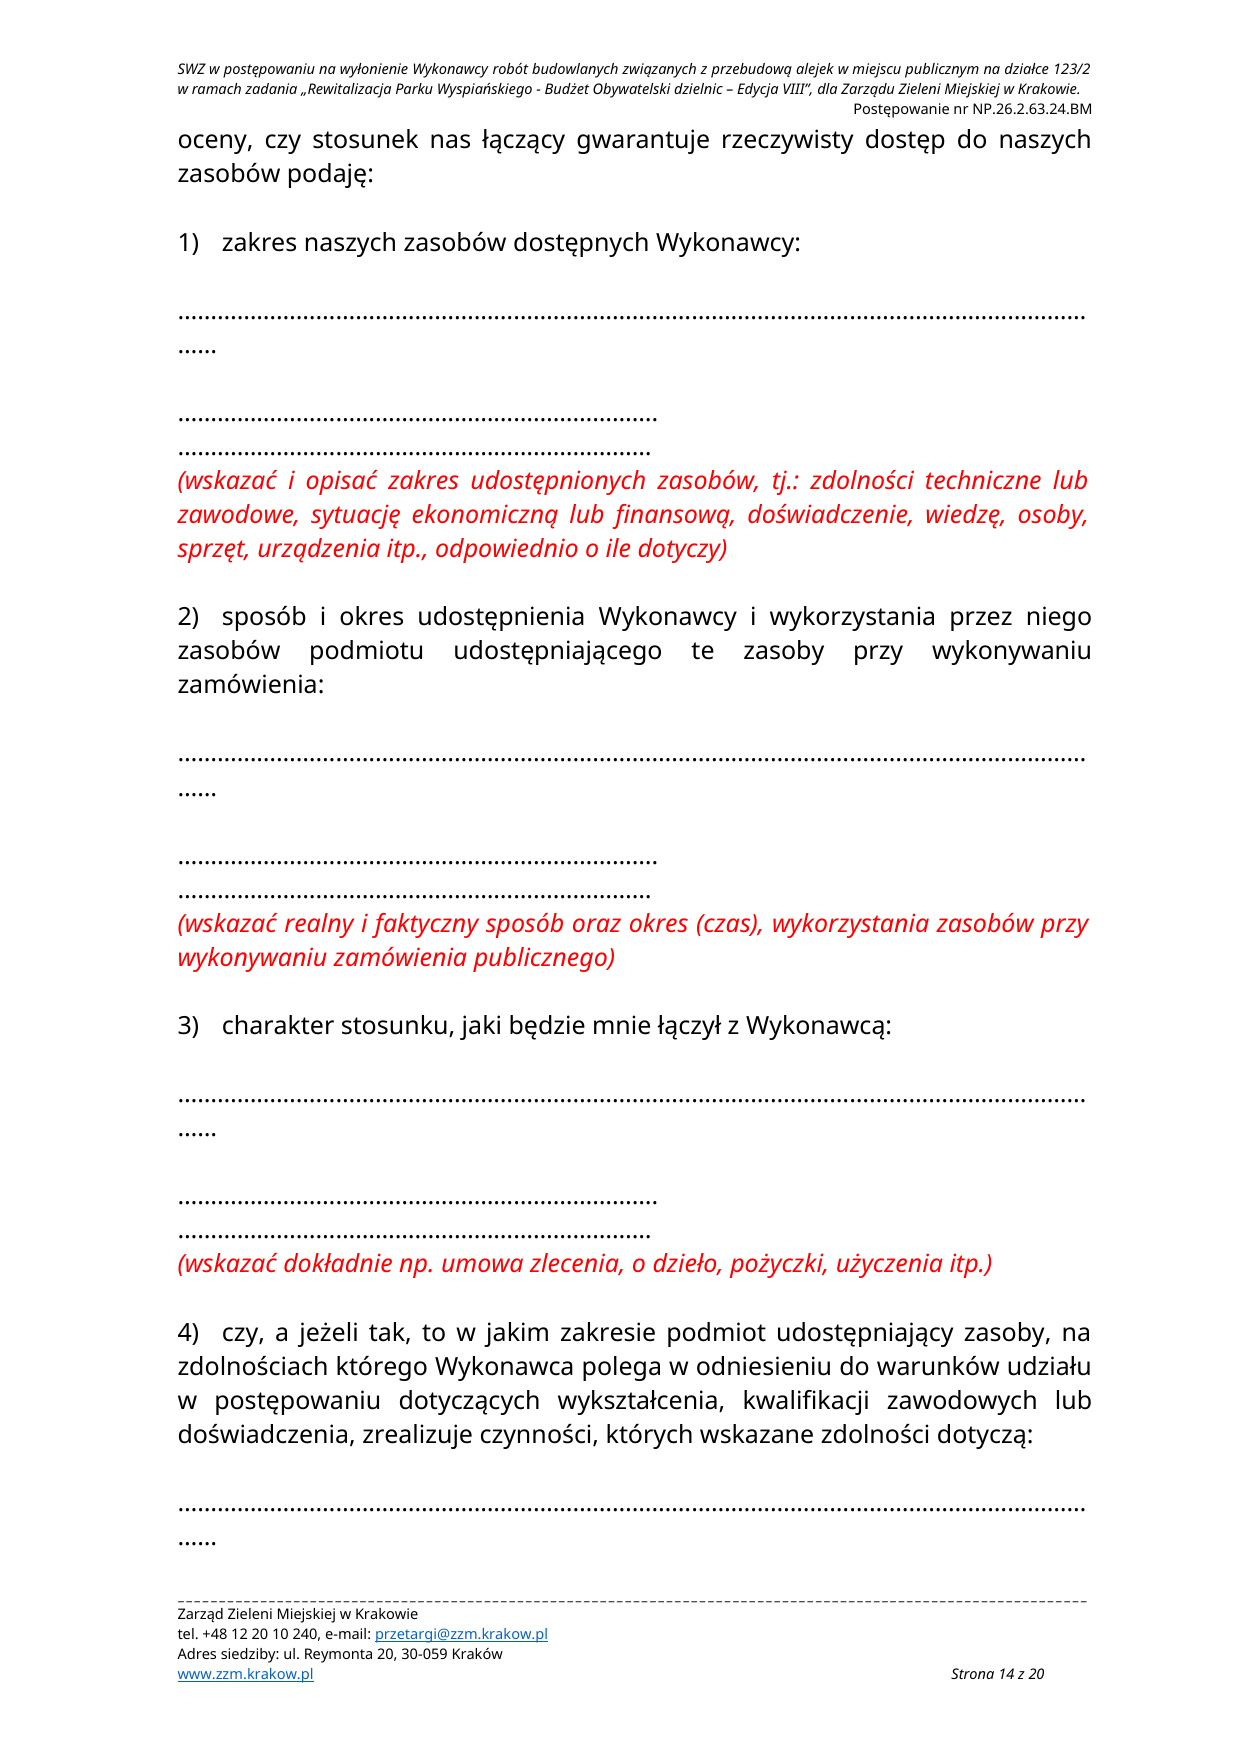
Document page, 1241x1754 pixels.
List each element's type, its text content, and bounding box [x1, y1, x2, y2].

text ……………………………………………………………….……………………………………………………………… [177, 1178, 1093, 1246]
text (wskazać i opisać zakres udostępnionych zasobów, tj.: zdolności techniczne lub zawodowe, sytuację ekonomiczną lub finansową, doświadczenie, wiedzę, osoby, sprzęt, urządzenia itp., odpowiednio o ile dotyczy) [177, 463, 1093, 565]
text (wskazać realny i faktyczny sposób oraz okres (czas), wykorzystania zasobów przy wykonywaniu zamówienia publicznego) [177, 905, 1093, 973]
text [177, 122, 1093, 190]
list czy, a jeżeli tak, to w jakim zakresie podmiot udostępniający zasoby, na zdolnościach którego Wykonawca polega w odniesieniu do warunków udziału w postępowaniu dotyczących wykształcenia, kwalifikacji zawodowych lub doświadczenia, zrealizuje czynności, których wskazane zdolności dotyczą: [177, 1314, 1093, 1450]
text (wskazać dokładnie np. umowa zlecenia, o dzieło, pożyczki, użyczenia itp.) [177, 1246, 1093, 1280]
list zakres naszych zasobów dostępnych Wykonawcy: [177, 224, 1093, 258]
text ……………………………………………………………………………………………………………………………… [177, 1076, 1093, 1144]
list charakter stosunku, jaki będzie mnie łączył z Wykonawcą: [177, 1008, 1093, 1042]
text ……………………………………………………………………………………………………………………………… [177, 735, 1093, 803]
text ……………………………………………………………………………………………………………………………… [177, 1484, 1093, 1553]
text ……………………………………………………………………………………………………………………………… [177, 292, 1093, 360]
text ……………………………………………………………….……………………………………………………………… [177, 837, 1093, 905]
list sposób i okres udostępnienia Wykonawcy i wykorzystania przez niego zasobów podmiotu udostępniającego te zasoby przy wykonywaniu zamówienia: [177, 599, 1093, 701]
text ……………………………………………………………….……………………………………………………………… [177, 394, 1093, 463]
